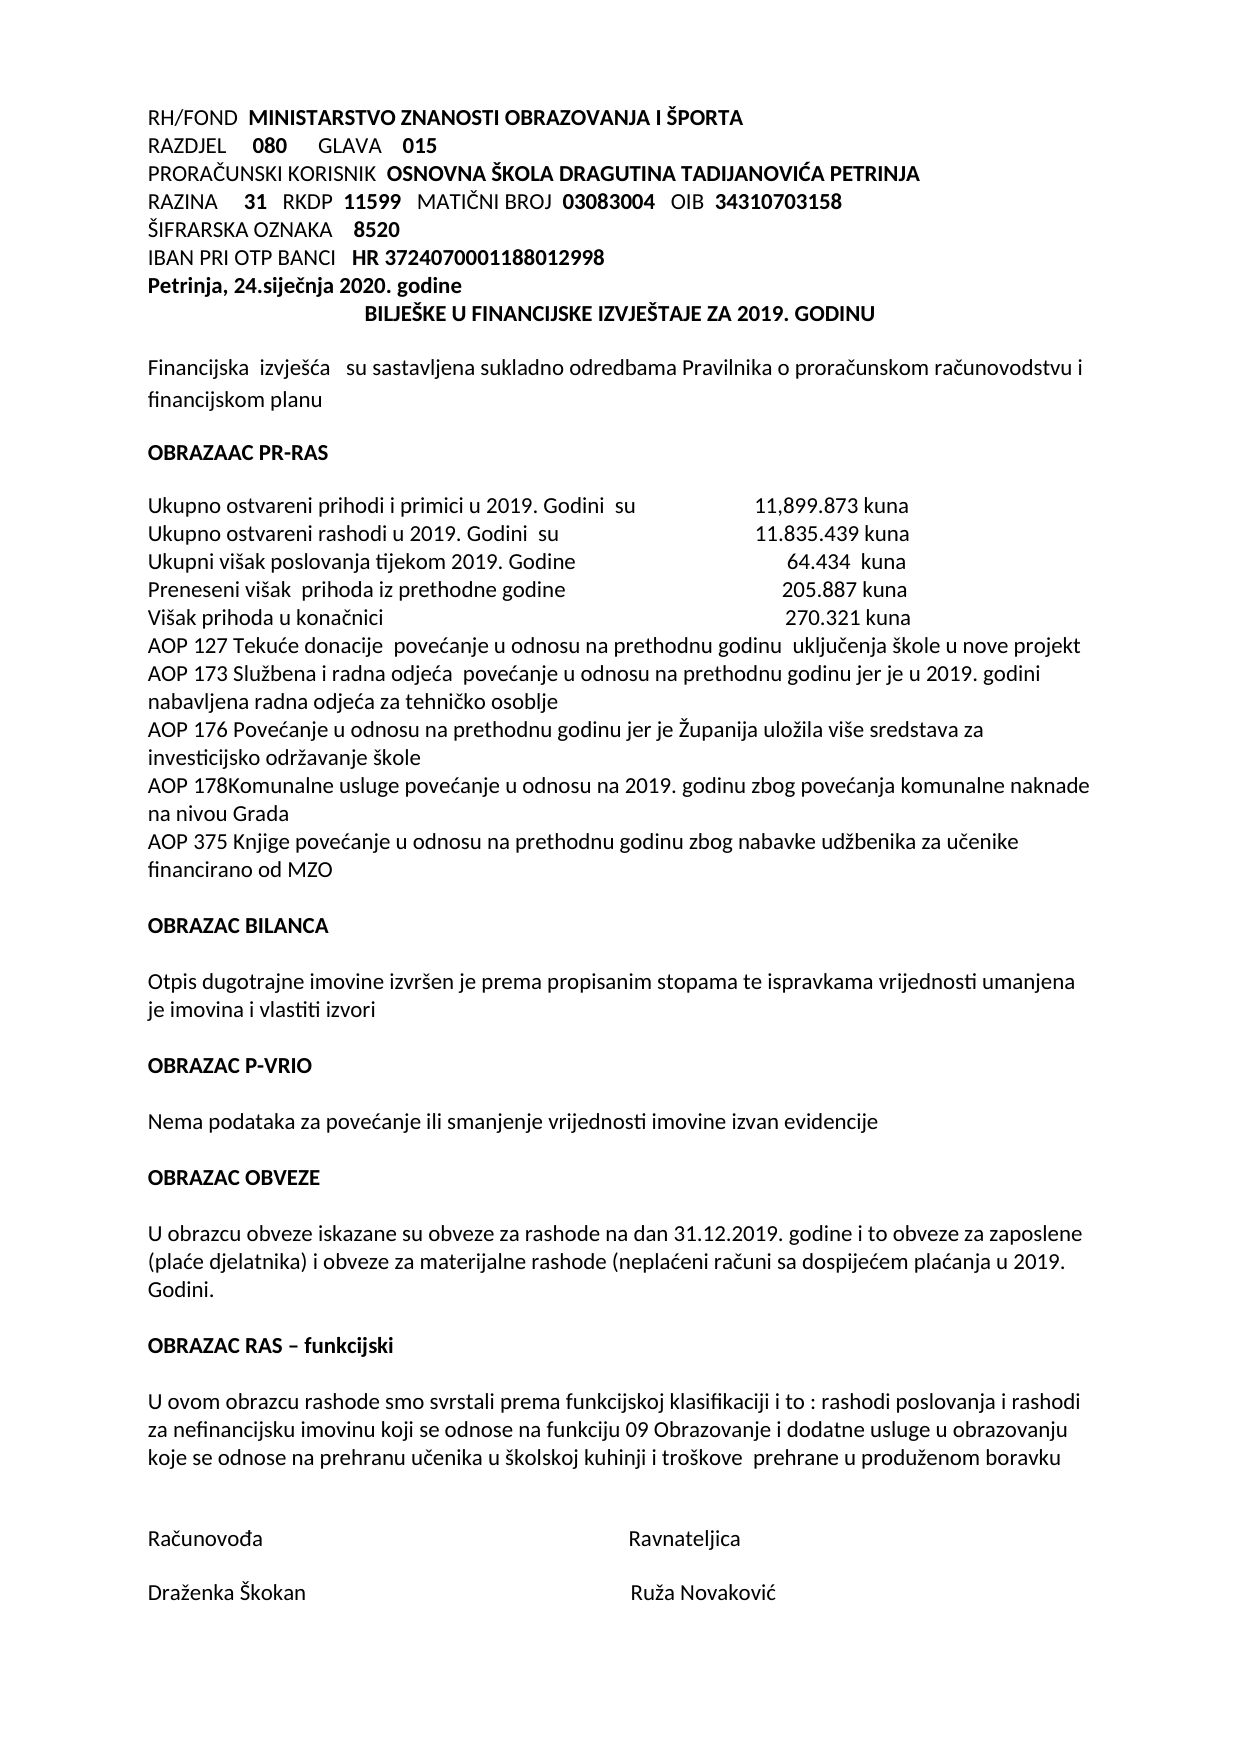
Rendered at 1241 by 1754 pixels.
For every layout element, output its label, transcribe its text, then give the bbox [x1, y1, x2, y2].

text AOP 127 Tekuće donacije povećanje u odnosu na prethodnu godinu uključenja škole u nove projekt [148, 631, 1093, 659]
text AOP 176 Povećanje u odnosu na prethodnu godinu jer je Županija uložila više sredstava za investicijsko održavanje škole [148, 715, 1093, 771]
text U ovom obrazcu rashode smo svrstali prema funkcijskoj klasifikaciji i to : rashodi poslovanja i rashodi za nefinancijsku imovinu koji se odnose na funkciju 09 Obrazovanje i dodatne usluge u obrazovanju koje se odnose na prehranu učenika u školskoj kuhinji i troškove prehrane u produženom boravku [148, 1387, 1093, 1472]
text OBRAZAC BILANCA [148, 911, 1093, 939]
text RAZDJEL 080 GLAVA 015 [148, 131, 1093, 159]
text OBRAZAC P-VRIO [148, 1051, 1093, 1079]
text BILJEŠKE U FINANCIJSKE IZVJEŠTAJE ZA 2019. GODINU [148, 299, 1093, 328]
text Nema podataka za povećanje ili smanjenje vrijednosti imovine izvan evidencije [148, 1107, 1093, 1135]
text Višak prihoda u konačnici 270.321 kuna [148, 603, 1093, 631]
text Ukupno ostvareni rashodi u 2019. Godini su 11.835.439 kuna [148, 519, 1093, 547]
text Računovođa Ravnateljica [148, 1524, 1093, 1553]
text Otpis dugotrajne imovine izvršen je prema propisanim stopama te ispravkama vrijednosti umanjena je imovina i vlastiti izvori [148, 967, 1093, 1023]
text OBRAZAC RAS – funkcijski [148, 1331, 1093, 1359]
text IBAN PRI OTP BANCI HR 3724070001188012998 [148, 243, 1093, 272]
text AOP 375 Knjige povećanje u odnosu na prethodnu godinu zbog nabavke udžbenika za učenike financirano od MZO [148, 827, 1093, 883]
text Ukupni višak poslovanja tijekom 2019. Godine 64.434 kuna [148, 547, 1093, 575]
text RH/FOND MINISTARSTVO ZNANOSTI OBRAZOVANJA I ŠPORTA [148, 103, 1093, 131]
text OBRAZAAC PR-RAS [148, 438, 1093, 466]
text Petrinja, 24.siječnja 2020. godine [148, 272, 1093, 299]
text Ukupno ostvareni prihodi i primici u 2019. Godini su 11,899.873 kuna [148, 491, 1093, 519]
text ŠIFRARSKA OZNAKA 8520 [148, 216, 1093, 243]
text RAZINA 31 RKDP 11599 MATIČNI BROJ 03083004 OIB 34310703158 [148, 187, 1093, 216]
text Financijska izvješća su sastavljena sukladno odredbama Pravilnika o proračunskom računovodstvu i financijskom planu [148, 353, 1093, 413]
text AOP 178Komunalne usluge povećanje u odnosu na 2019. godinu zbog povećanja komunalne naknade na nivou Grada [148, 771, 1093, 827]
text (plaće djelatnika) i obveze za materijalne rashode (neplaćeni računi sa dospijećem plaćanja u 2019. Godini. [148, 1247, 1093, 1303]
text PRORAČUNSKI KORISNIK OSNOVNA ŠKOLA DRAGUTINA TADIJANOVIĆA PETRINJA [148, 159, 1093, 187]
text Preneseni višak prihoda iz prethodne godine 205.887 kuna [148, 575, 1093, 603]
text Draženka Škokan Ruža Novaković [148, 1578, 1093, 1606]
text OBRAZAC OBVEZE [148, 1163, 1093, 1191]
text U obrazcu obveze iskazane su obveze za rashode na dan 31.12.2019. godine i to obveze za zaposlene [148, 1219, 1093, 1247]
text AOP 173 Službena i radna odjeća povećanje u odnosu na prethodnu godinu jer je u 2019. godini nabavljena radna odjeća za tehničko osoblje [148, 659, 1093, 715]
